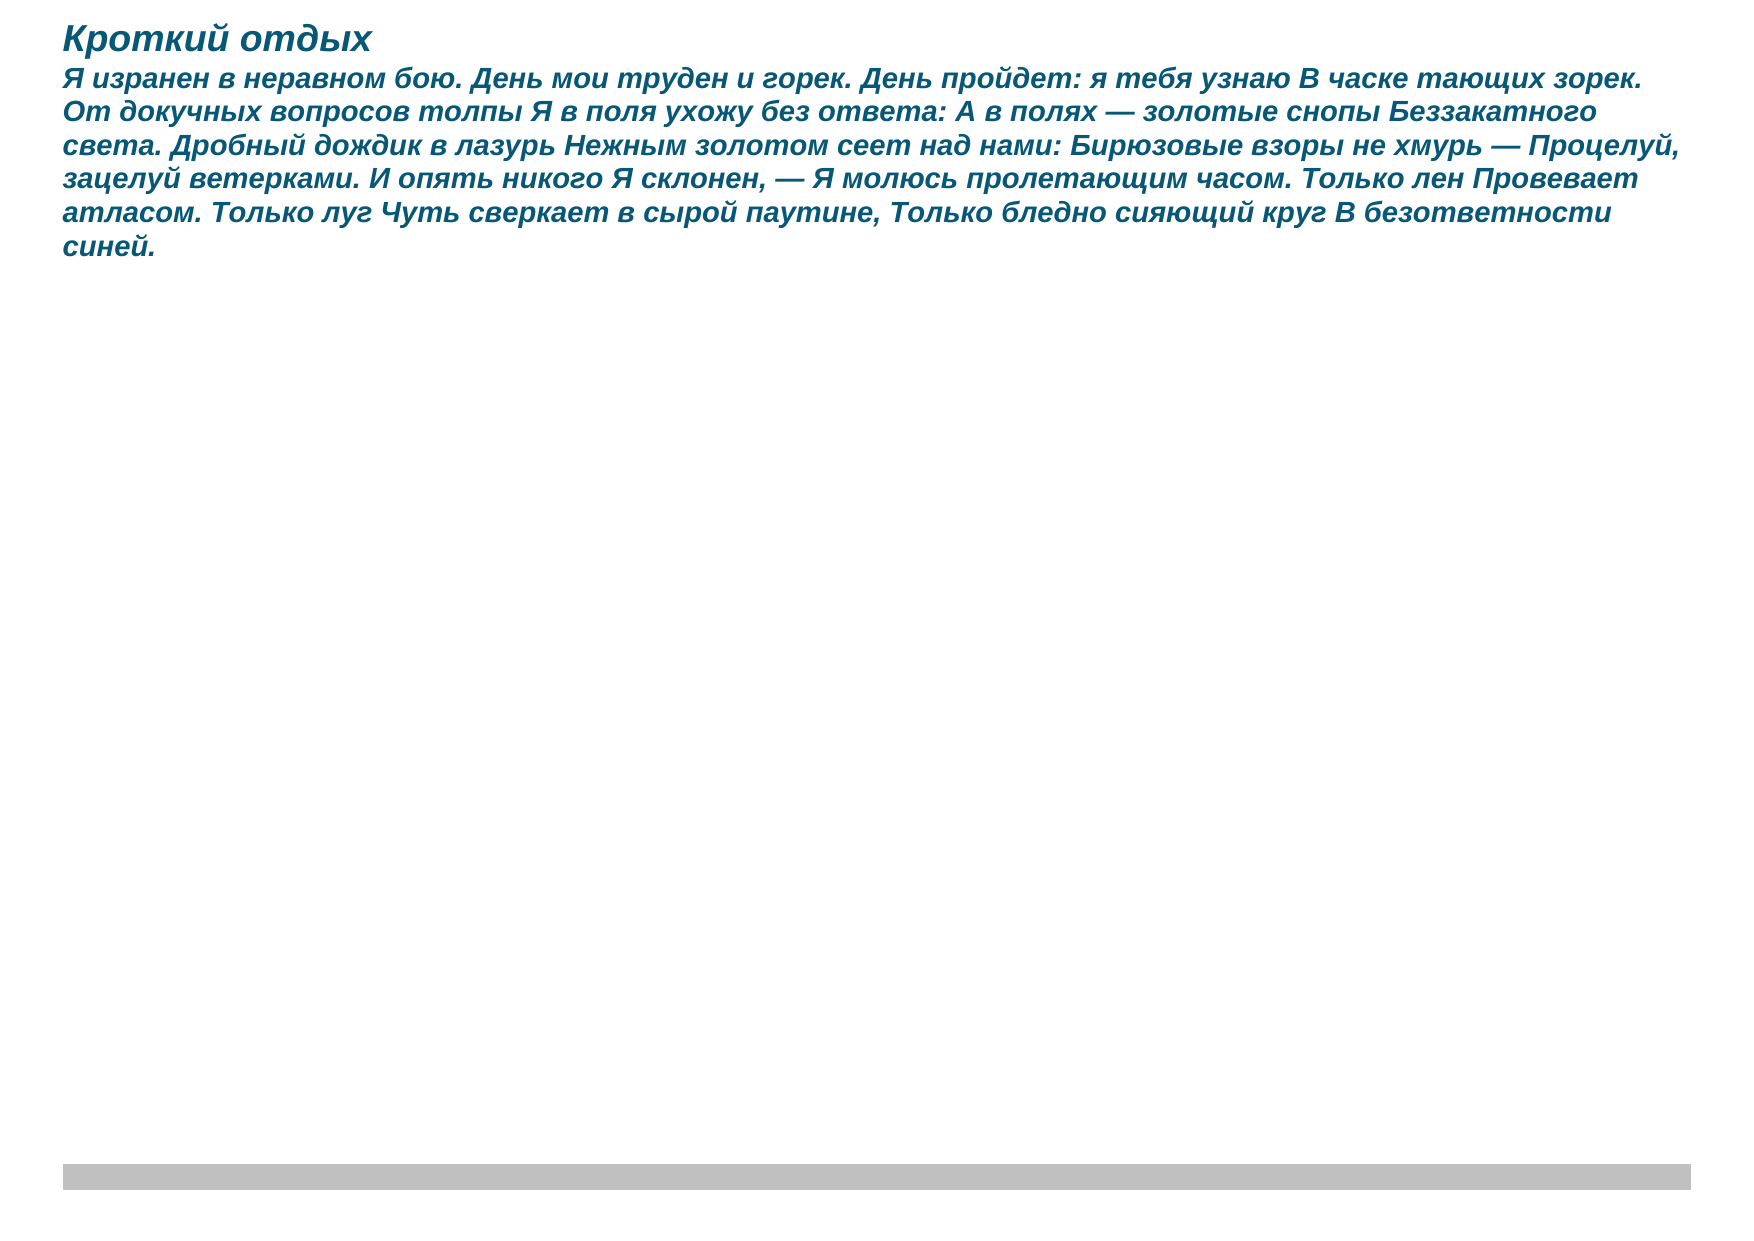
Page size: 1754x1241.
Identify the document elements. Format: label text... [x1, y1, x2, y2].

text Я изранен в неравном бою. [62, 61, 1691, 262]
subtitle Кроткий отдых [62, 17, 1691, 60]
